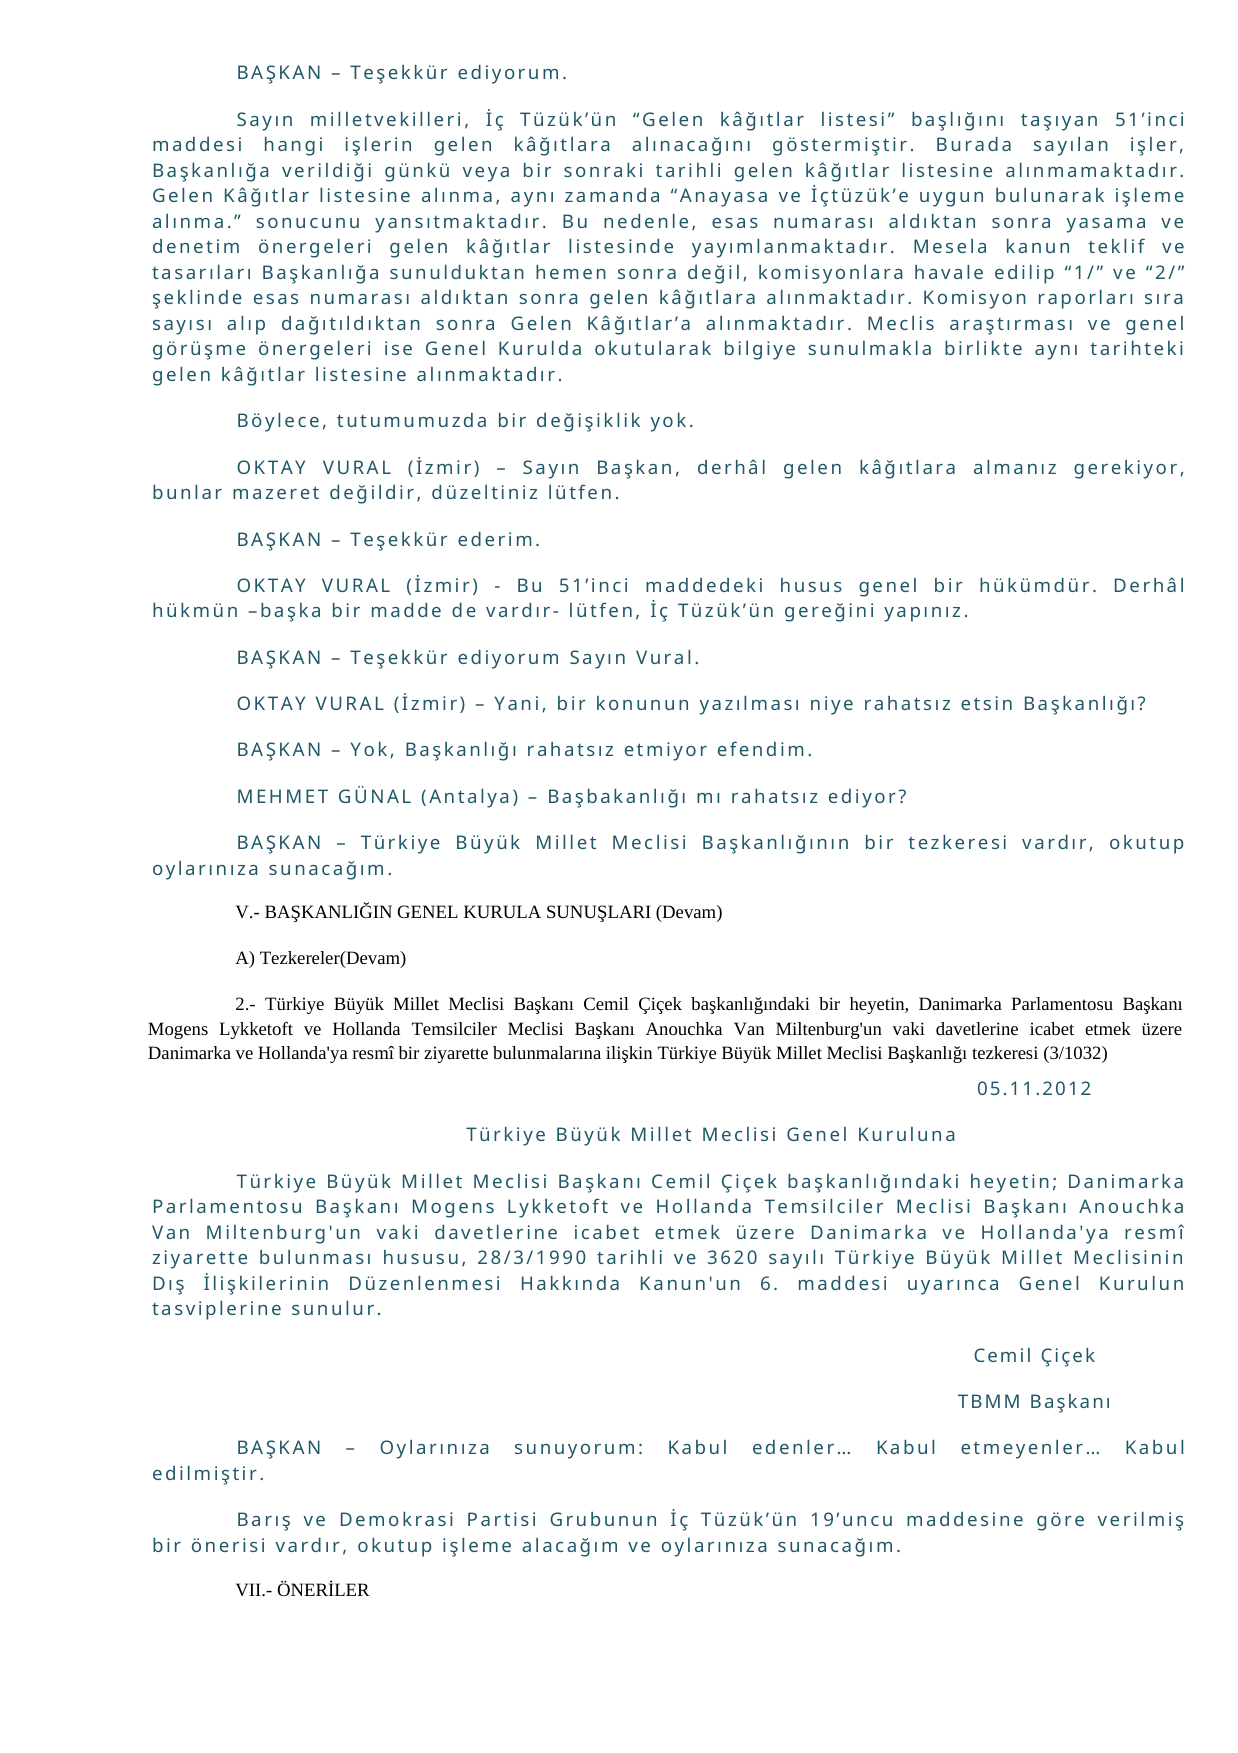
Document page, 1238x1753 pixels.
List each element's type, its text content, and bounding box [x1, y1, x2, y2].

text Cemil Çiçek [152, 1342, 1186, 1367]
text BAŞKAN – Teşekkür ediyorum Sayın Vural. [152, 644, 1186, 669]
text BAŞKAN – Türkiye Büyük Millet Meclisi Başkanlığının bir tezkeresi vardır, okutup oylarınıza sunacağım. [152, 829, 1186, 881]
text Türkiye Büyük Millet Meclisi Genel Kuruluna [152, 1122, 1186, 1147]
text Barış ve Demokrasi Partisi Grubunun İç Tüzük’ün 19’uncu maddesine göre verilmiş bir önerisi vardır, okutup işleme alacağım ve oylarınıza sunacağım. [152, 1507, 1186, 1558]
text 2.- Türkiye Büyük Millet Meclisi Başkanı Cemil Çiçek başkanlığındaki bir heyetin, Danimarka Parlamentosu Başkanı Mogens Lykketoft ve Hollanda Temsilciler Meclisi Başkanı Anouchka Van Miltenburg'un vaki davetlerine icabet etmek üzere Danimarka ve Hollanda'ya resmî bir ziyarette bulunmalarına ilişkin Türkiye Büyük Millet Meclisi Başkanlığı tezkeresi (3/1032) [148, 993, 1184, 1064]
text OKTAY VURAL (İzmir) – Yani, bir konunun yazılması niye rahatsız etsin Başkanlığı? [152, 690, 1186, 716]
text TBMM Başkanı [152, 1388, 1186, 1414]
text BAŞKAN – Yok, Başkanlığı rahatsız etmiyor efendim. [152, 737, 1186, 762]
text BAŞKAN – Teşekkür ediyorum. [152, 60, 1186, 85]
text Türkiye Büyük Millet Meclisi Başkanı Cemil Çiçek başkanlığındaki heyetin; Danimarka Parlamentosu Başkanı Mogens Lykketoft ve Hollanda Temsilciler Meclisi Başkanı Anouchka Van Miltenburg'un vaki davetlerine icabet etmek üzere Danimarka ve Hollanda'ya resmî ziyarette bulunması hususu, 28/3/1990 tarihli ve 3620 sayılı Türkiye Büyük Millet Meclisinin Dış İlişkilerinin Düzenlenmesi Hakkında Kanun'un 6. maddesi uyarınca Genel Kurulun tasviplerine sunulur. [152, 1168, 1186, 1321]
text Böylece, tutumumuzda bir değişiklik yok. [152, 408, 1186, 433]
text VII.- ÖNERİLER [150, 1578, 1184, 1600]
text Sayın milletvekilleri, İç Tüzük’ün “Gelen kâğıtlar listesi” başlığını taşıyan 51’inci maddesi hangi işlerin gelen kâğıtlara alınacağını göstermiştir. Burada sayılan işler, Başkanlığa verildiği günkü veya bir sonraki tarihli gelen kâğıtlar listesine alınmamaktadır. Gelen Kâğıtlar listesine alınma, aynı zamanda “Anayasa ve İçtüzük’e uygun bulunarak işleme alınma.” sonucunu yansıtmaktadır. Bu nedenle, esas numarası aldıktan sonra yasama ve denetim önergeleri gelen kâğıtlar listesinde yayımlanmaktadır. Mesela kanun teklif ve tasarıları Başkanlığa sunulduktan hemen sonra değil, komisyonlara havale edilip “1/” ve “2/” şeklinde esas numarası aldıktan sonra gelen kâğıtlara alınmaktadır. Komisyon raporları sıra sayısı alıp dağıtıldıktan sonra Gelen Kâğıtlar’a alınmaktadır. Meclis araştırması ve genel görüşme önergeleri ise Genel Kurulda okutularak bilgiye sunulmakla birlikte aynı tarihteki gelen kâğıtlar listesine alınmaktadır. [152, 106, 1186, 387]
text A) Tezkereler(Devam) [156, 947, 1184, 968]
text BAŞKAN – Teşekkür ederim. [152, 526, 1186, 551]
text 05.11.2012 [152, 1075, 1186, 1101]
text OKTAY VURAL (İzmir) – Sayın Başkan, derhâl gelen kâğıtlara almanız gerekiyor, bunlar mazeret değildir, düzeltiniz lütfen. [152, 454, 1186, 505]
text BAŞKAN – Oylarınıza sunuyorum: Kabul edenler… Kabul etmeyenler… Kabul edilmiştir. [152, 1435, 1186, 1486]
text OKTAY VURAL (İzmir) - Bu 51’inci maddedeki husus genel bir hükümdür. Derhâl hükmün –başka bir madde de vardır- lütfen, İç Tüzük’ün gereğini yapınız. [152, 572, 1186, 623]
text MEHMET GÜNAL (Antalya) – Başbakanlığı mı rahatsız ediyor? [152, 783, 1186, 809]
text V.- BAŞKANLIĞIN GENEL KURULA SUNUŞLARI (Devam) [156, 901, 1184, 923]
